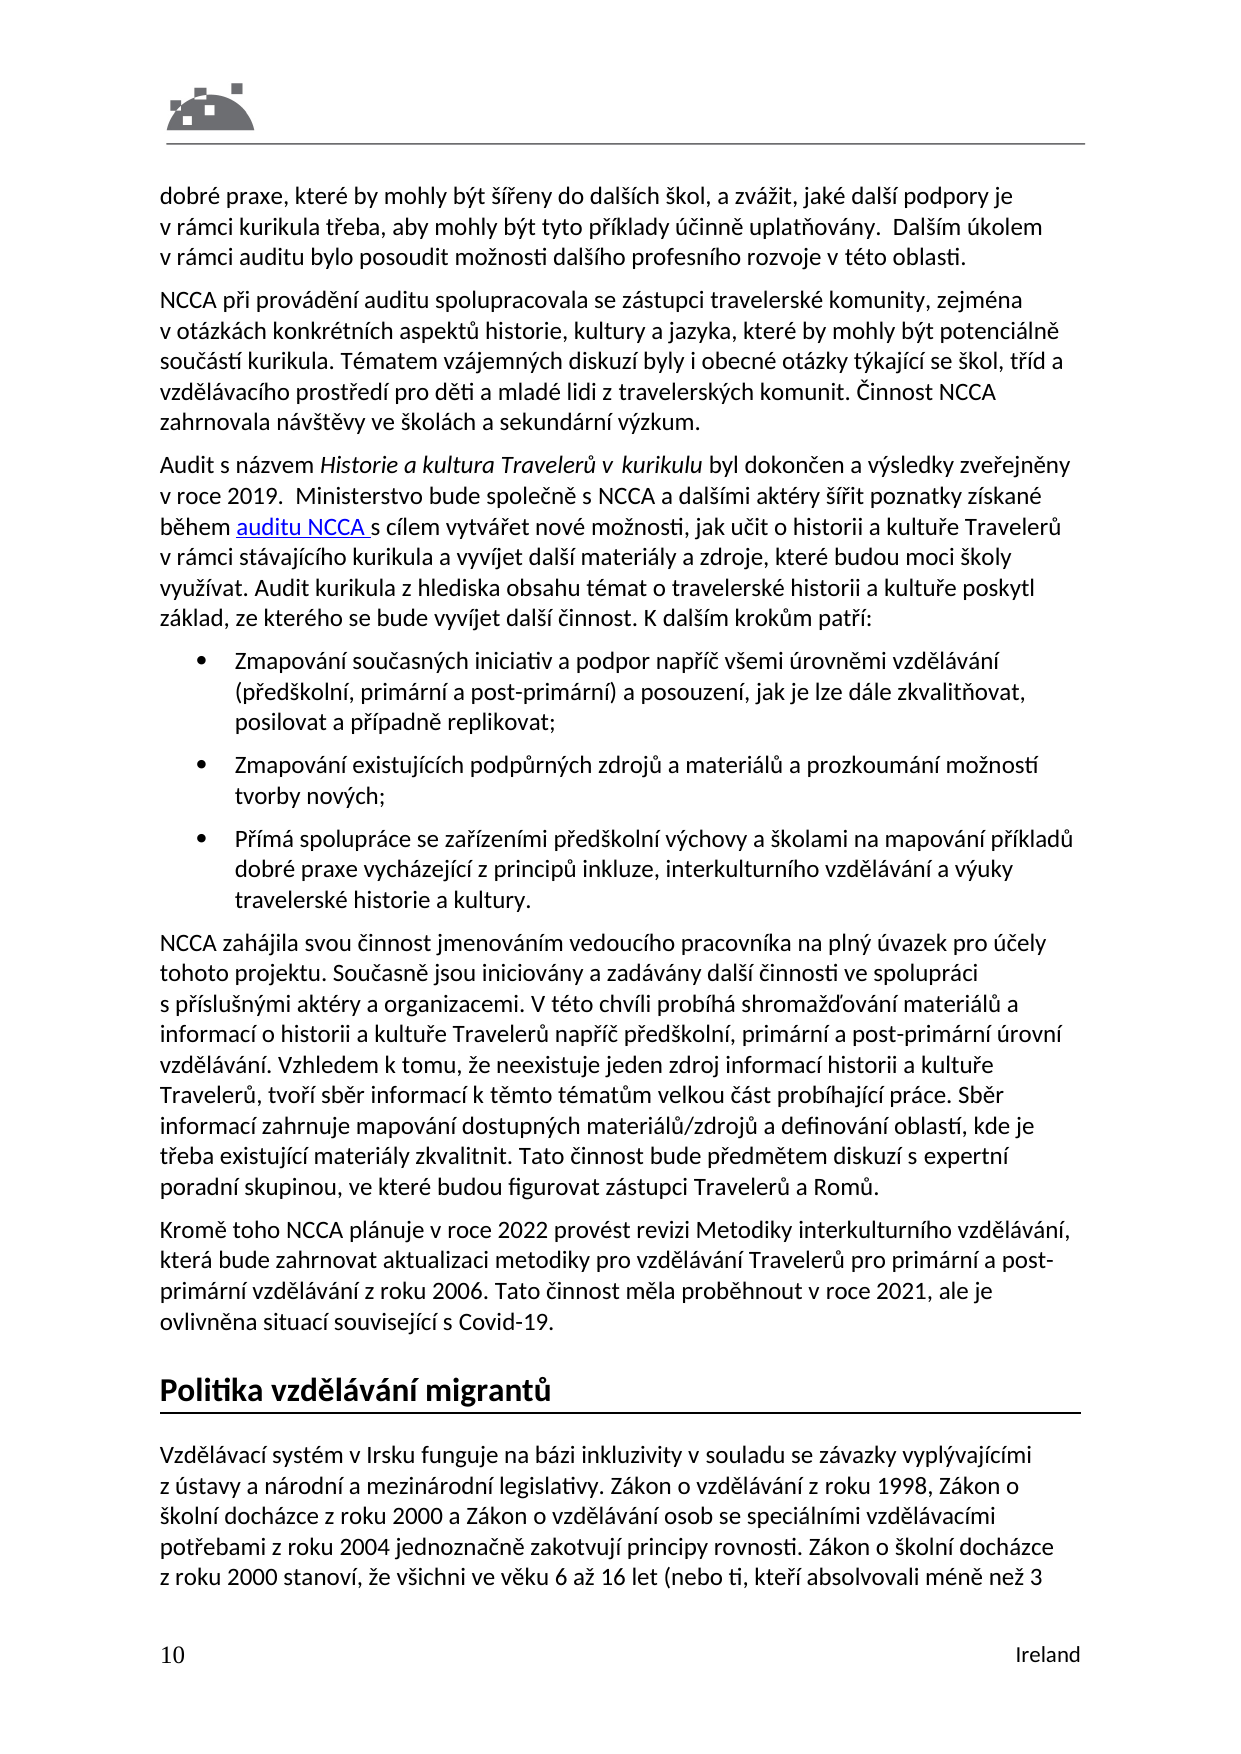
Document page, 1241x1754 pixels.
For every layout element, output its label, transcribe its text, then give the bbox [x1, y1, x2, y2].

list Zmapování existujících podpůrných zdrojů a materiálů a prozkoumání možností tvorby nových; [197, 749, 1081, 810]
text Kromě toho NCCA plánuje v roce 2022 provést revizi Metodiky interkulturního vzdělávání, která bude zahrnovat aktualizaci metodiky pro vzdělávání Travelerů pro primární a post-primární vzdělávání z roku 2006. Tato činnost měla proběhnout v roce 2021, ale je ovlivněna situací související s Covid-19. [159, 1214, 1081, 1336]
text NCCA zahájila svou činnost jmenováním vedoucího pracovníka na plný úvazek pro účely tohoto projektu. Současně jsou iniciovány a zadávány další činnosti ve spolupráci s příslušnými aktéry a organizacemi. V této chvíli probíhá shromažďování materiálů a informací o historii a kultuře Travelerů napříč předškolní, primární a post-primární úrovní vzdělávání. Vzhledem k tomu, že neexistuje jeden zdroj informací historii a kultuře Travelerů, tvoří sběr informací k těmto tématům velkou část probíhající práce. Sběr informací zahrnuje mapování dostupných materiálů/zdrojů a definování oblastí, kde je třeba existující materiály zkvalitnit. Tato činnost bude předmětem diskuzí s expertní poradní skupinou, ve které budou figurovat zástupci Travelerů a Romů. [159, 927, 1081, 1202]
text NCCA při provádění auditu spolupracovala se zástupci travelerské komunity, zejména v otázkách konkrétních aspektů historie, kultury a jazyka, které by mohly být potenciálně součástí kurikula. Tématem vzájemných diskuzí byly i obecné otázky týkající se škol, tříd a vzdělávacího prostředí pro děti a mladé lidi z travelerských komunit. Činnost NCCA zahrnovala návštěvy ve školách a sekundární výzkum. [159, 284, 1081, 437]
picture [159, 73, 1090, 152]
text Audit s názvem Historie a kultura Travelerů v kurikulu byl dokončen a výsledky zveřejněny v roce 2019. Ministerstvo bude společně s NCCA a dalšími aktéry šířit poznatky získané během auditu NCCA s cílem vytvářet nové možnosti, jak učit o historii a kultuře Travelerů v rámci stávajícího kurikula a vyvíjet další materiály a zdroje, které budou moci školy využívat. Audit kurikula z hlediska obsahu témat o travelerské historii a kultuře poskytl základ, ze kterého se bude vyvíjet další činnost. K dalším krokům patří: [159, 449, 1081, 633]
list Zmapování současných iniciativ a podpor napříč všemi úrovněmi vzdělávání (předškolní, primární a post-primární) a posouzení, jak je lze dále zkvalitňovat, posilovat a případně replikovat; [197, 645, 1081, 737]
subtitle Politika vzdělávání migrantů [159, 1369, 1081, 1414]
list Přímá spolupráce se zařízeními předškolní výchovy a školami na mapování příkladů dobré praxe vycházející z principů inkluze, interkulturního vzdělávání a výuky travelerské historie a kultury. [197, 823, 1081, 914]
